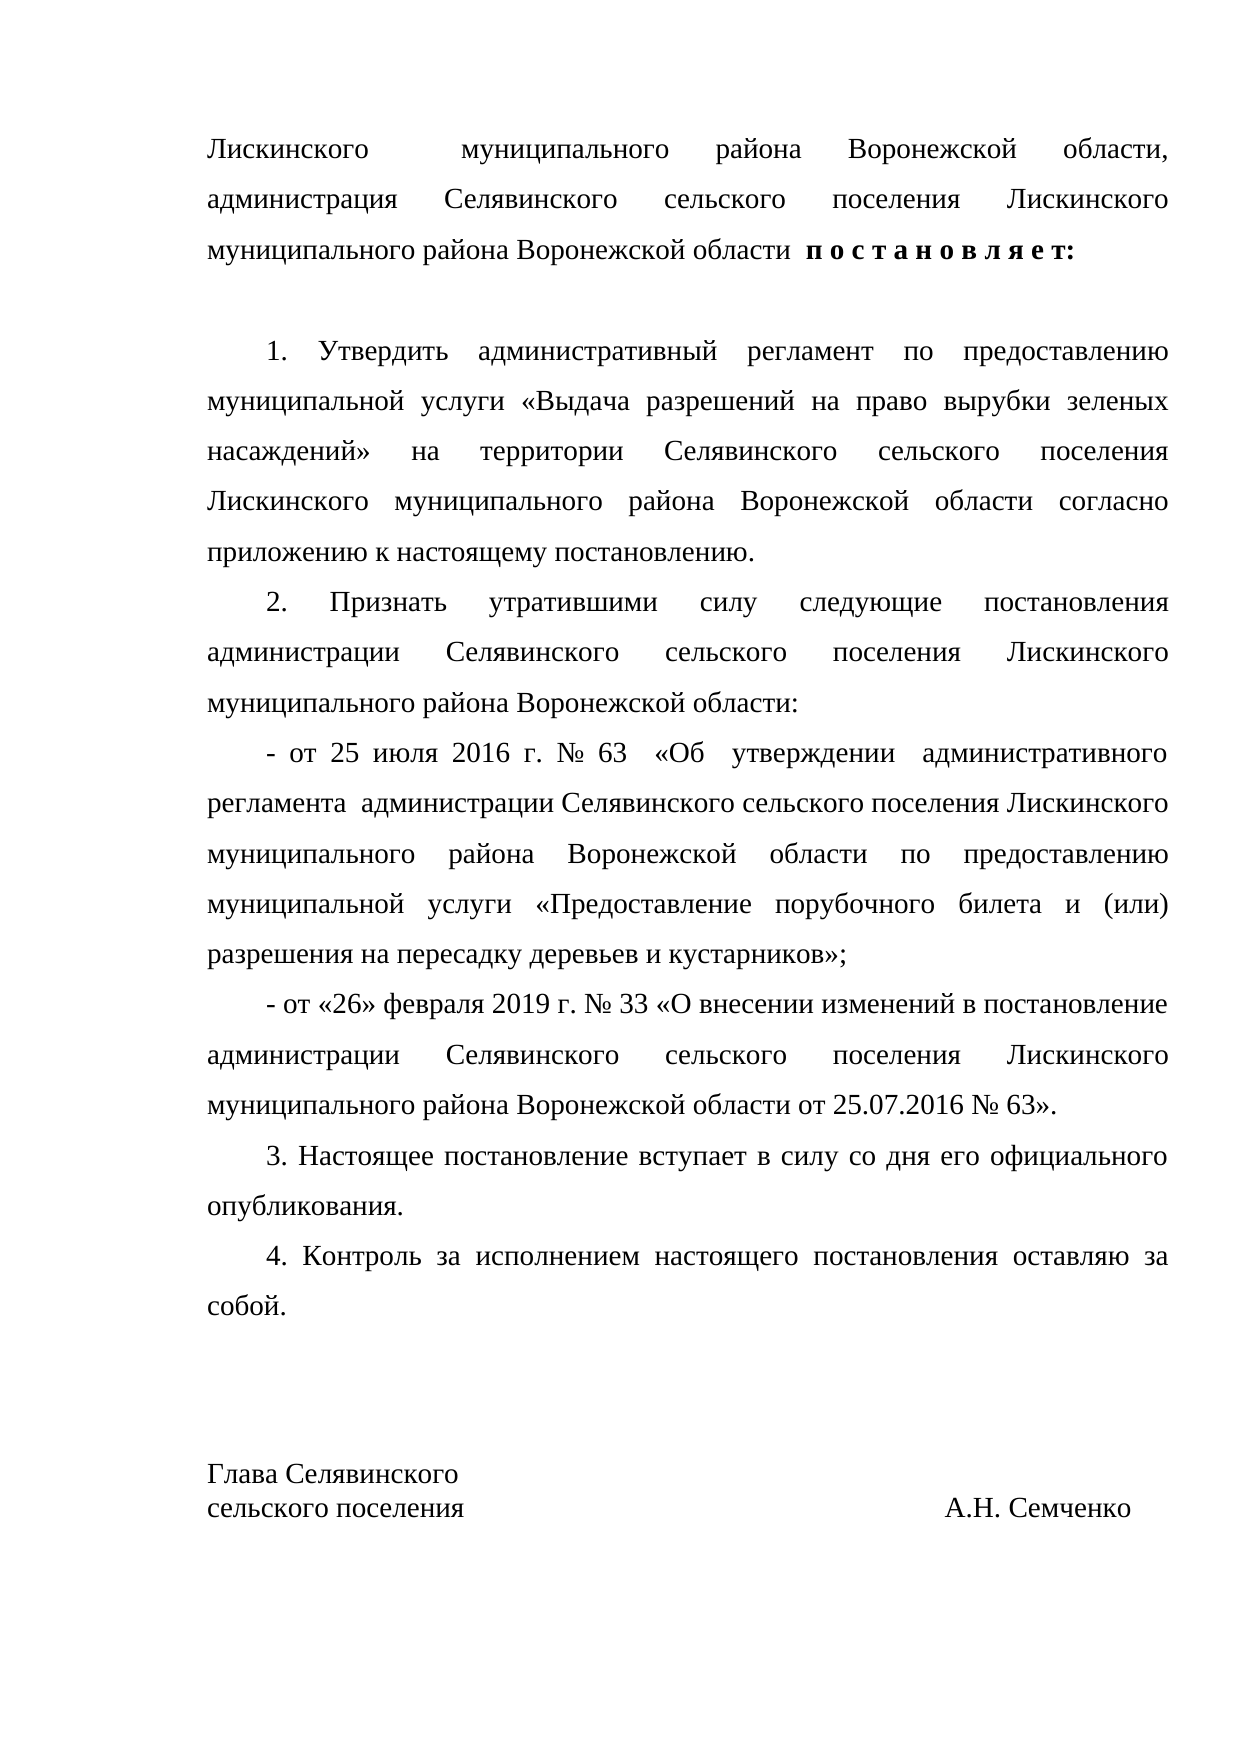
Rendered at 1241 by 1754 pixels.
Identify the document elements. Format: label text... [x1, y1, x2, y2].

text 2. Признать утратившими силу следующие постановления администрации Селявинского сельского поселения Лискинского муниципального района Воронежской области: [207, 584, 1169, 718]
text - от 25 июля 2016 г. № 63 «Об утверждении административного регламента администрации Селявинского сельского поселения Лискинского муниципального района Воронежской области по предоставлению муниципальной услуги «Предоставление порубочного билета и (или) разрешения на пересадку деревьев и кустарников»; [207, 735, 1169, 970]
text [207, 131, 1169, 266]
text сельского поселения А.Н. Семченко [207, 1490, 1169, 1523]
text 1. Утвердить административный регламент по предоставлению муниципальной услуги «Выдача разрешений на право вырубки зеленых насаждений» на территории Селявинского сельского поселения Лискинского муниципального района Воронежской области согласно приложению к настоящему постановлению. [207, 333, 1169, 567]
text 4. Контроль за исполнением настоящего постановления оставляю за собой. [207, 1238, 1169, 1322]
text 3. Настоящее постановление вступает в силу со дня его официального опубликования. [207, 1138, 1169, 1221]
text Глава Селявинского [207, 1456, 1169, 1490]
text - от «26» февраля 2019 г. № 33 «О внесении изменений в постановление администрации Селявинского сельского поселения Лискинского муниципального района Воронежской области от 25.07.2016 № 63». [207, 987, 1169, 1121]
